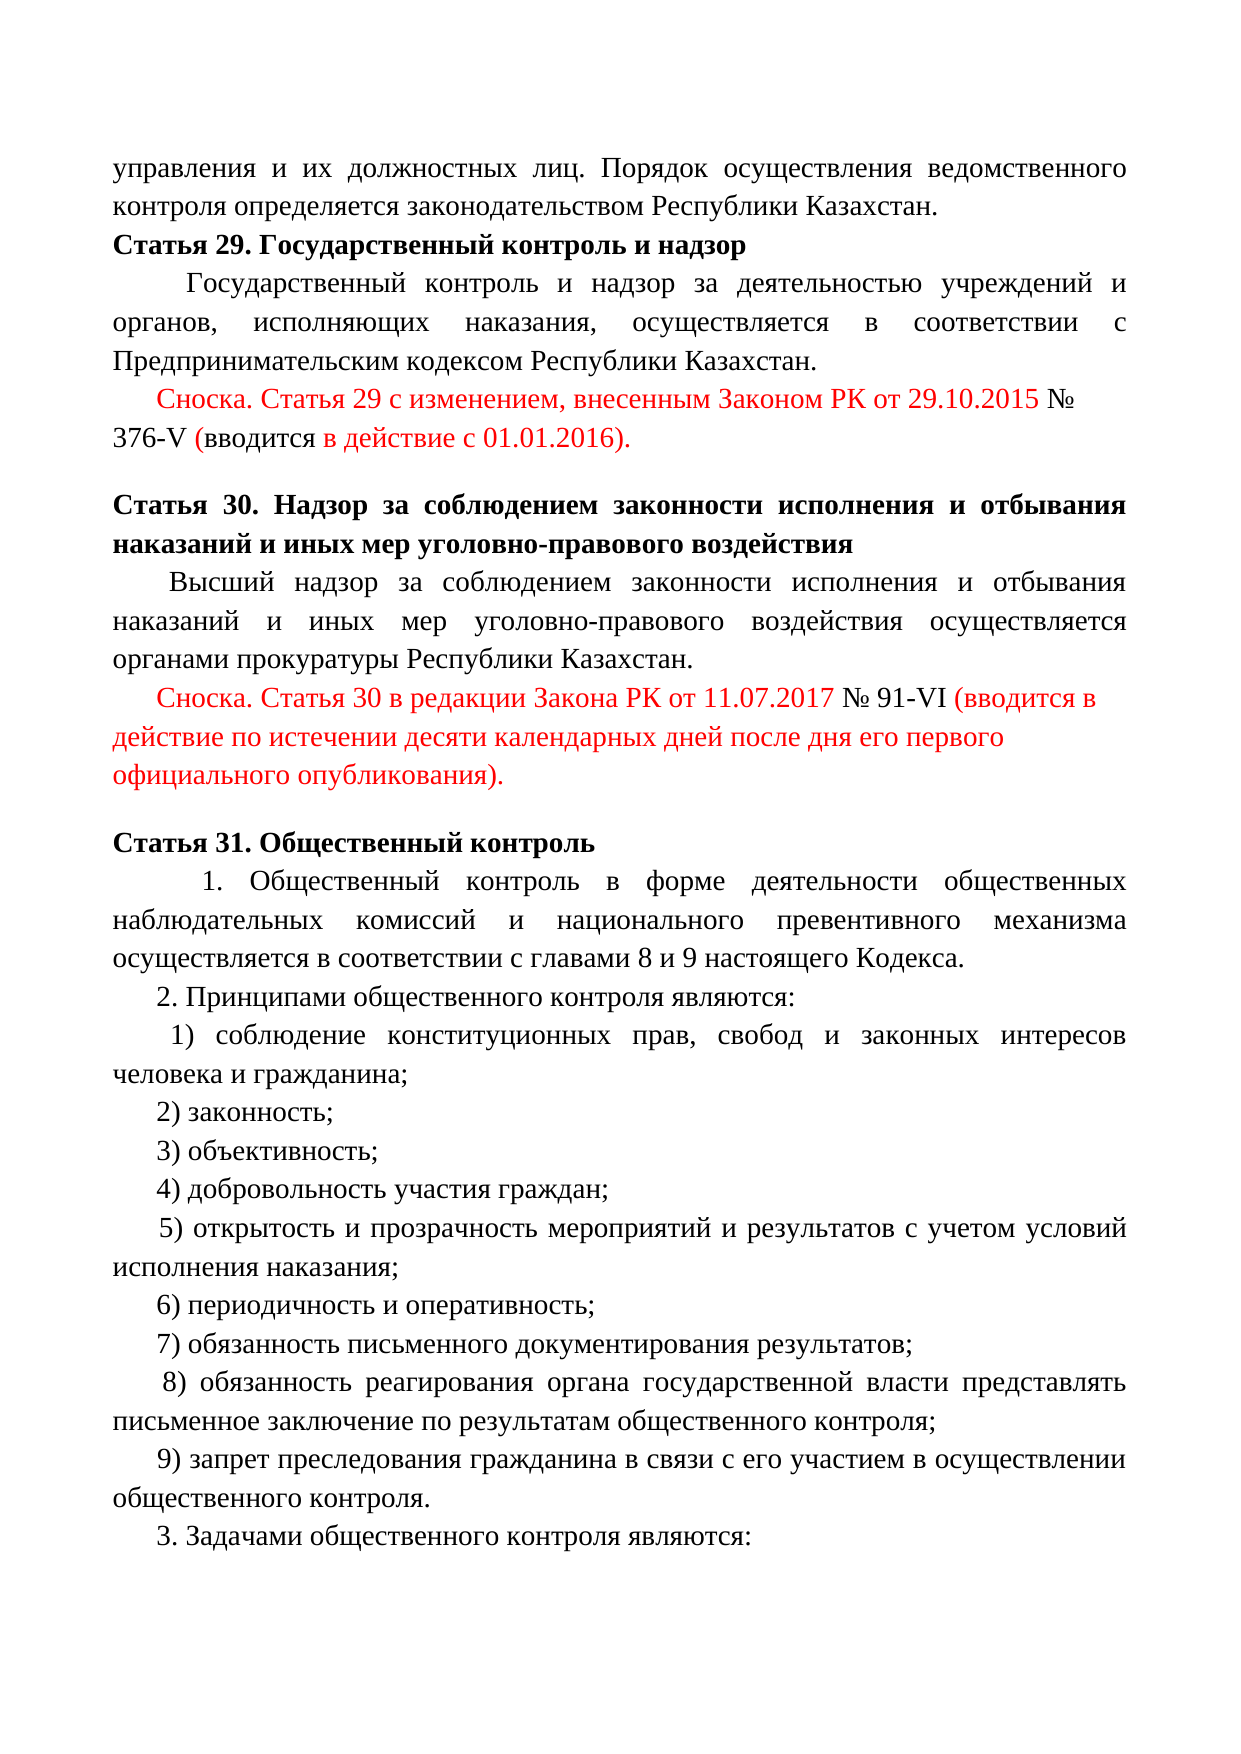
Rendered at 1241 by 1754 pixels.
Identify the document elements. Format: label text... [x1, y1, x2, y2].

text 9) запрет преследования гражданина в связи с его участием в осуществлении общественного контроля. [112, 1441, 1128, 1513]
text 6) периодичность и оперативность; [112, 1287, 1128, 1321]
text Государственный контроль и надзор за деятельностью учреждений и органов, исполняющих наказания, осуществляется в соответствии с Предпринимательским кодексом Республики Казахстан. [112, 266, 1128, 376]
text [112, 150, 1128, 222]
text Сноска. Статья 30 в редакции Закона РК от 11.07.2017 № 91-VI (вводится в действие по истечении десяти календарных дней после дня его первого официального опубликования). [112, 680, 1128, 821]
text 1. Общественный контроль в форме деятельности общественных наблюдательных комиссий и национального превентивного механизма осуществляется в соответствии с главами 8 и 9 настоящего Кодекса. [112, 863, 1128, 974]
text Статья 31. Общественный контроль [112, 825, 1128, 858]
text Высший надзор за соблюдением законности исполнения и отбывания наказаний и иных мер уголовно-правового воздействия осуществляется органами прокуратуры Республики Казахстан. [112, 564, 1128, 675]
text Статья 29. Государственный контроль и надзор [112, 227, 1128, 261]
text 3. Задачами общественного контроля являются: [112, 1518, 1128, 1552]
text 8) обязанность реагирования органа государственной власти представлять письменное заключение по результатам общественного контроля; [112, 1364, 1128, 1436]
text Сноска. Статья 29 с изменением, внесенным Законом РК от 29.10.2015 № 376-V (вводится в действие с 01.01.2016). [112, 381, 1128, 483]
text 3) объективность; [112, 1133, 1128, 1167]
text Статья 30. Надзор за соблюдением законности исполнения и отбывания наказаний и иных мер уголовно-правового воздействия [112, 487, 1128, 559]
text 2) законность; [112, 1094, 1128, 1128]
text 2. Принципами общественного контроля являются: [112, 979, 1128, 1012]
text 5) открытость и прозрачность мероприятий и результатов с учетом условий исполнения наказания; [112, 1210, 1128, 1282]
text 4) добровольность участия граждан; [112, 1172, 1128, 1205]
text 7) обязанность письменного документирования результатов; [112, 1326, 1128, 1359]
text 1) соблюдение конституционных прав, свобод и законных интересов человека и гражданина; [112, 1017, 1128, 1089]
